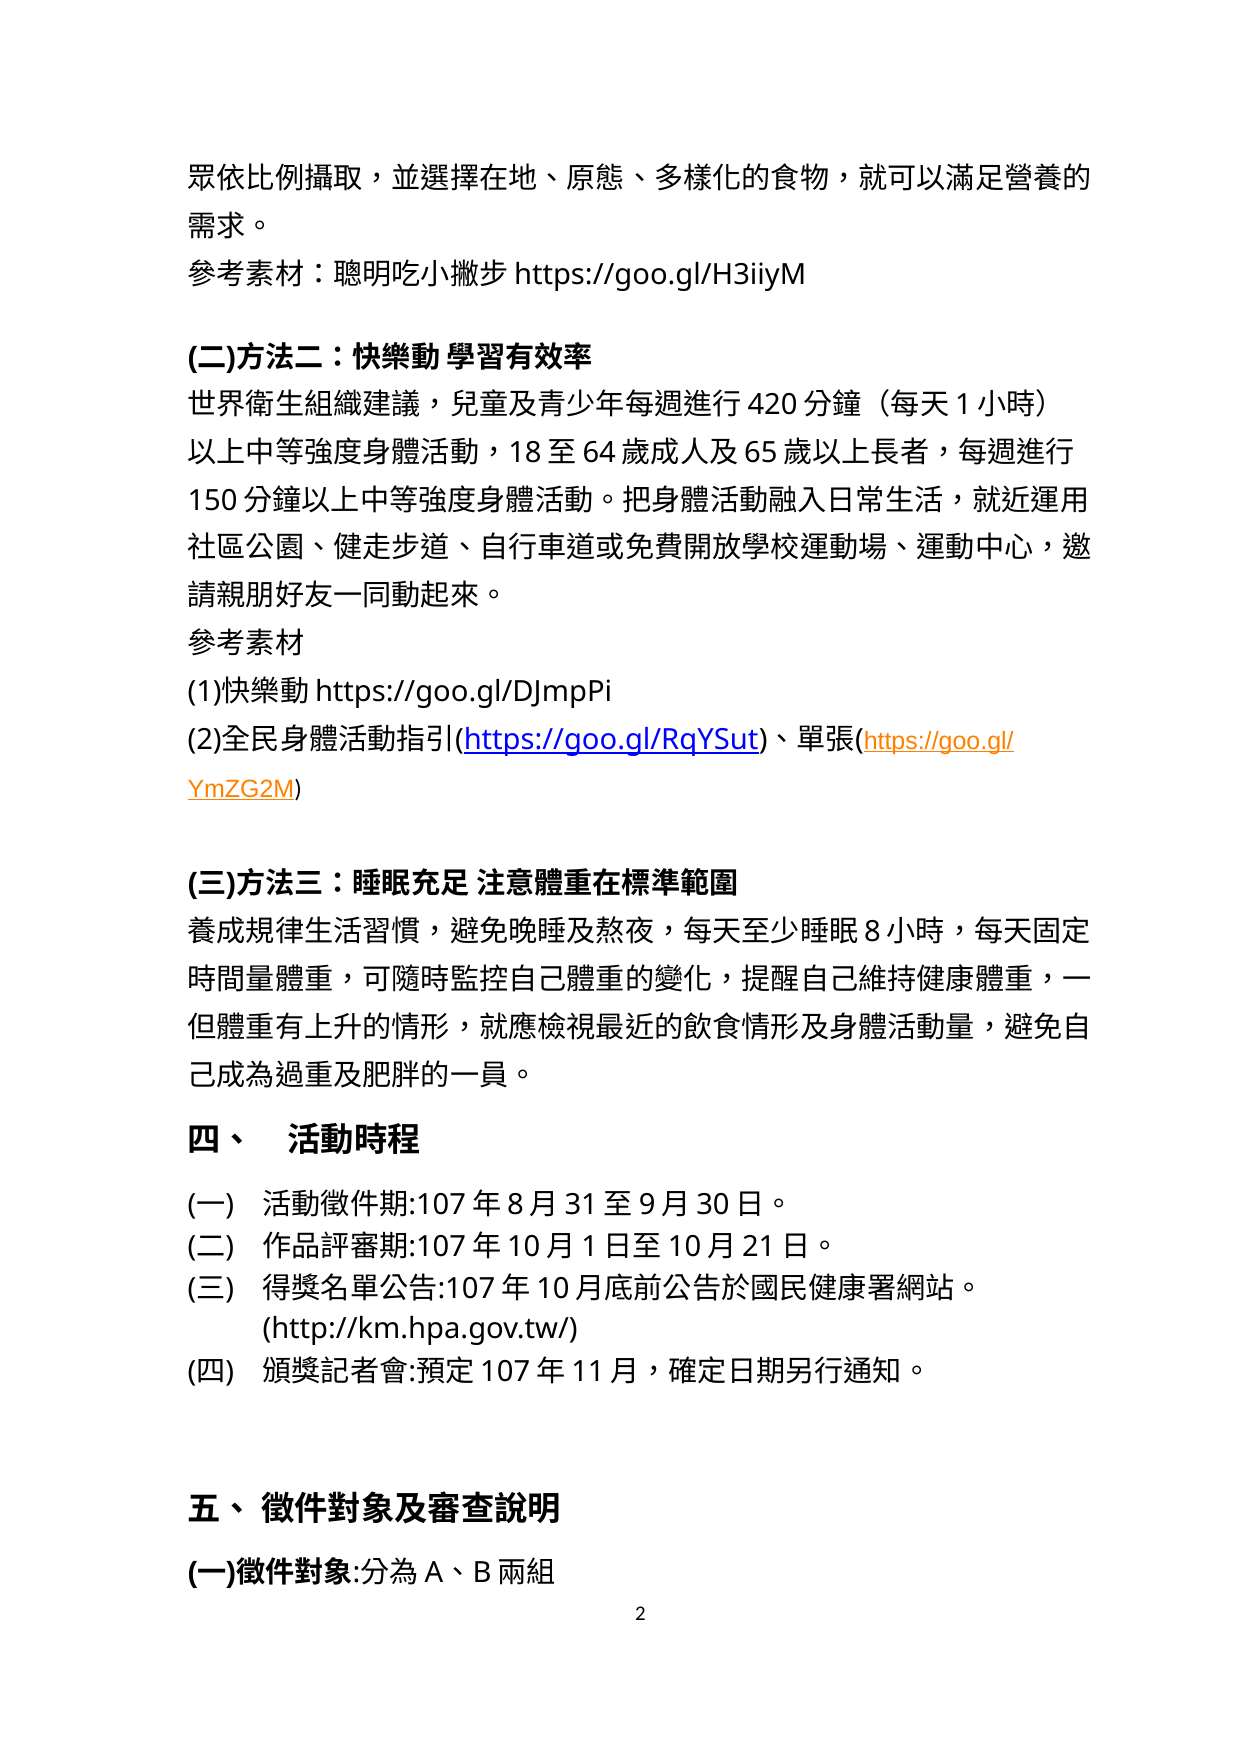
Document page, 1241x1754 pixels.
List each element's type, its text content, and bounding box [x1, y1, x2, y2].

text 參考素材：聰明吃小撇步https://goo.gl/H3iiyM [187, 246, 1093, 294]
list 活動徵件期:107年8月31至9月30日。 [187, 1180, 1093, 1223]
text (2)全民身體活動指引(https://goo.gl/RqYSut)、單張(https://goo.gl/YmZG2M) [187, 711, 1093, 807]
text 參考素材 [187, 615, 1093, 663]
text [187, 150, 1093, 246]
subtitle 徵件對象及審查說明 [187, 1481, 1093, 1530]
text 養成規律生活習慣，避免晚睡及熬夜，每天至少睡眠8小時，每天固定時間量體重，可隨時監控自己體重的變化，提醒自己維持健康體重，一但體重有上升的情形，就應檢視最近的飲食情形及身體活動量，避免自己成為過重及肥胖的一員。 [187, 903, 1093, 1094]
list 作品評審期:107年10月1日至10月21日。 [187, 1223, 1093, 1265]
subtitle 活動時程 [187, 1113, 1093, 1161]
subtitle (二)方法二：快樂動 學習有效率 [187, 333, 1093, 376]
list 頒獎記者會:預定107年11月，確定日期另行通知。 [187, 1347, 1093, 1389]
subtitle (三)方法三：睡眠充足 注意體重在標準範圍 [187, 855, 1093, 903]
text (1)快樂動https://goo.gl/DJmpPi [187, 663, 1093, 711]
list 得獎名單公告:107年10月底前公告於國民健康署網站。(http://km.hpa.gov.tw/) [187, 1265, 1093, 1347]
text (一)徵件對象:分為A、B兩組 [187, 1548, 1093, 1591]
text 世界衛生組織建議，兒童及青少年每週進行420分鐘（每天1小時）以上中等強度身體活動，18至64歲成人及65歲以上長者，每週進行150分鐘以上中等強度身體活動。把身體活動融入日常生活，就近運用社區公園、健走步道、自行車道或免費開放學校運動場、運動中心，邀請親朋好友一同動起來。 [187, 376, 1093, 615]
